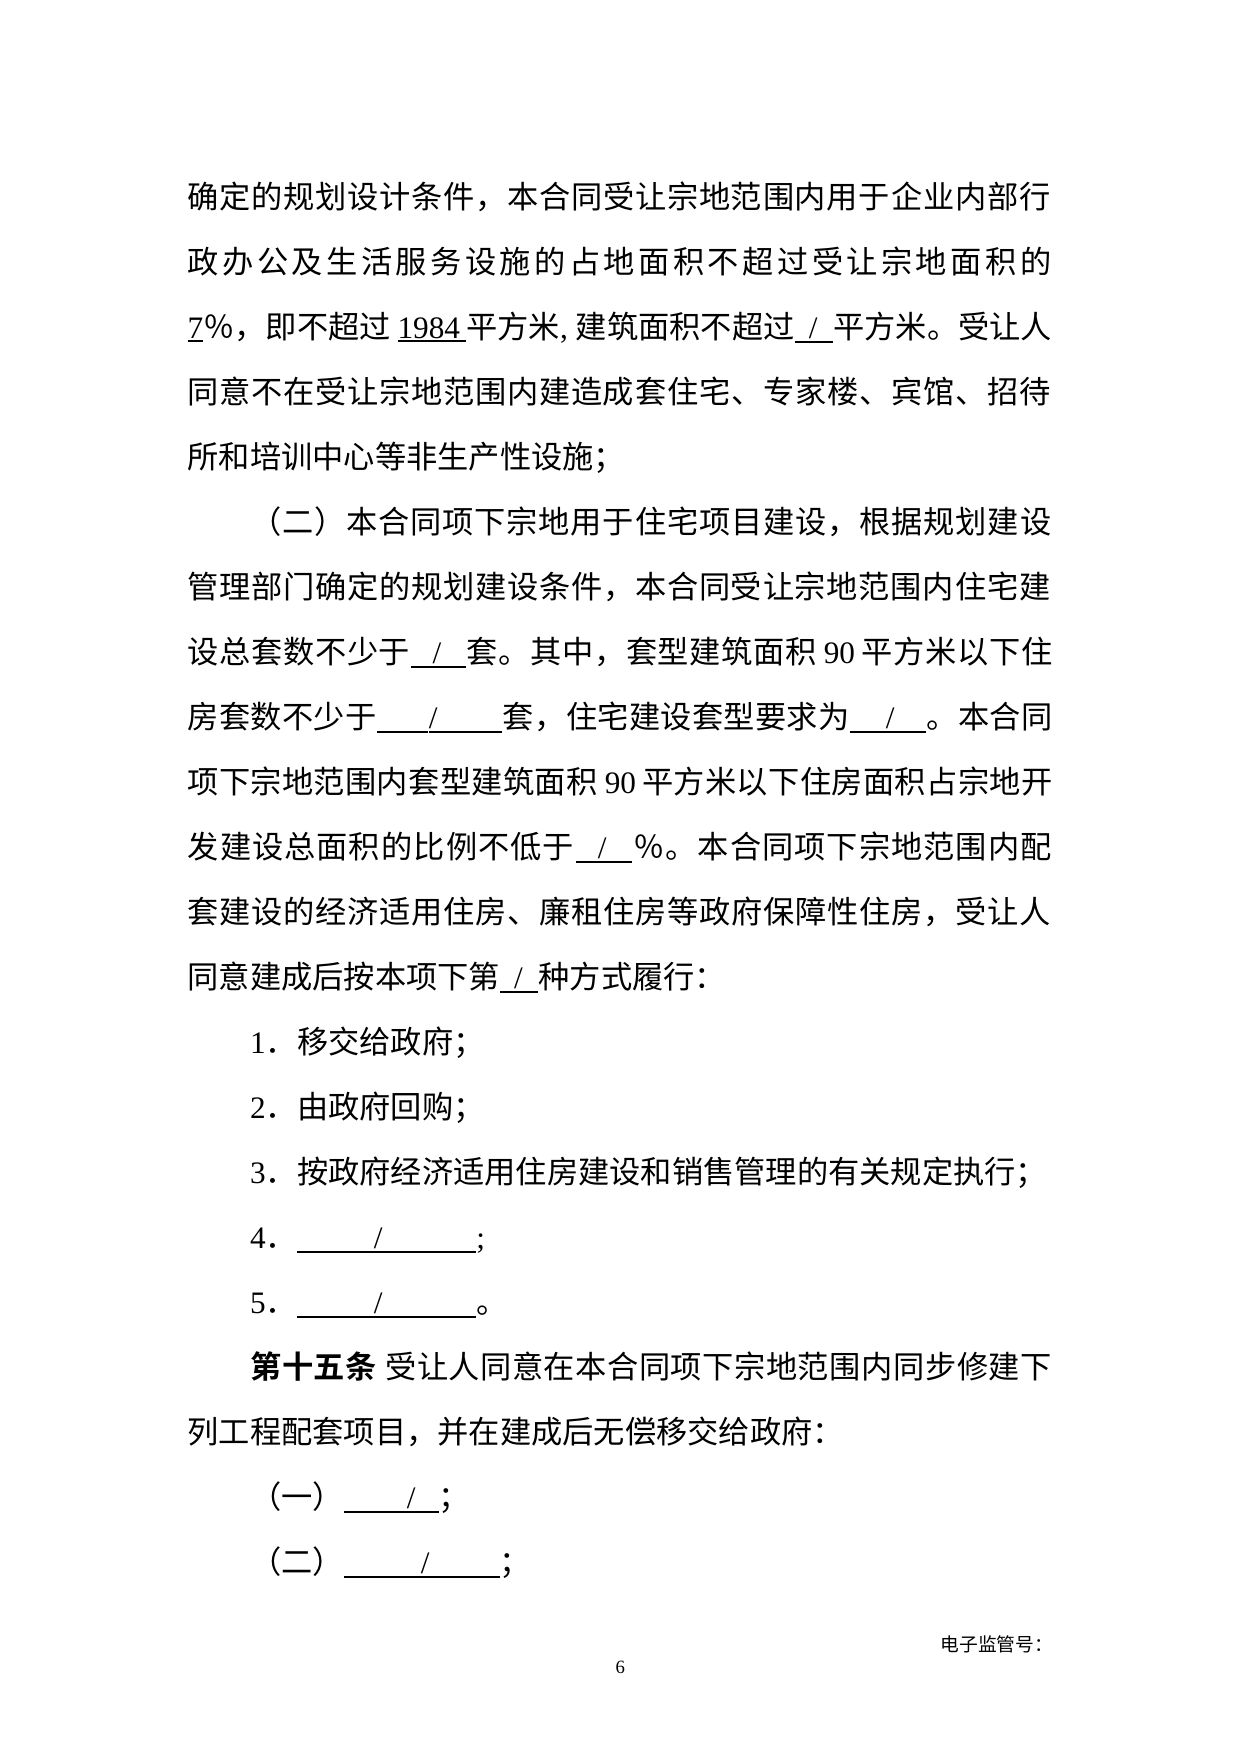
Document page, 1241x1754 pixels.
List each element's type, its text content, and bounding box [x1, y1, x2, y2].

text 5． / 。 [187, 1267, 1053, 1332]
text （一） / ； [187, 1462, 1053, 1527]
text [187, 162, 1053, 487]
text 第十五条 受让人同意在本合同项下宗地范围内同步修建下列工程配套项目，并在建成后无偿移交给政府： [187, 1332, 1053, 1462]
text 3．按政府经济适用住房建设和销售管理的有关规定执行； [187, 1137, 1053, 1202]
text 4． / ; [187, 1202, 1053, 1267]
text （二）本合同项下宗地用于住宅项目建设，根据规划建设管理部门确定的规划建设条件，本合同受让宗地范围内住宅建设总套数不少于 / 套。其中，套型建筑面积以下住房套数不少于 / 套，住宅建设套型要求为 / 。本合同项下宗地范围内套型建筑面积以下住房面积占宗地开发建设总面积的比例不低于 / ％。本合同项下宗地范围内配套建设的经济适用住房、廉租住房等政府保障性住房，受让人同意建成后按本项下第 / 种方式履行： [187, 487, 1053, 1007]
text 2．由政府回购； [187, 1072, 1053, 1137]
text （二） / ； [187, 1527, 1053, 1592]
text 1．移交给政府； [187, 1007, 1053, 1072]
